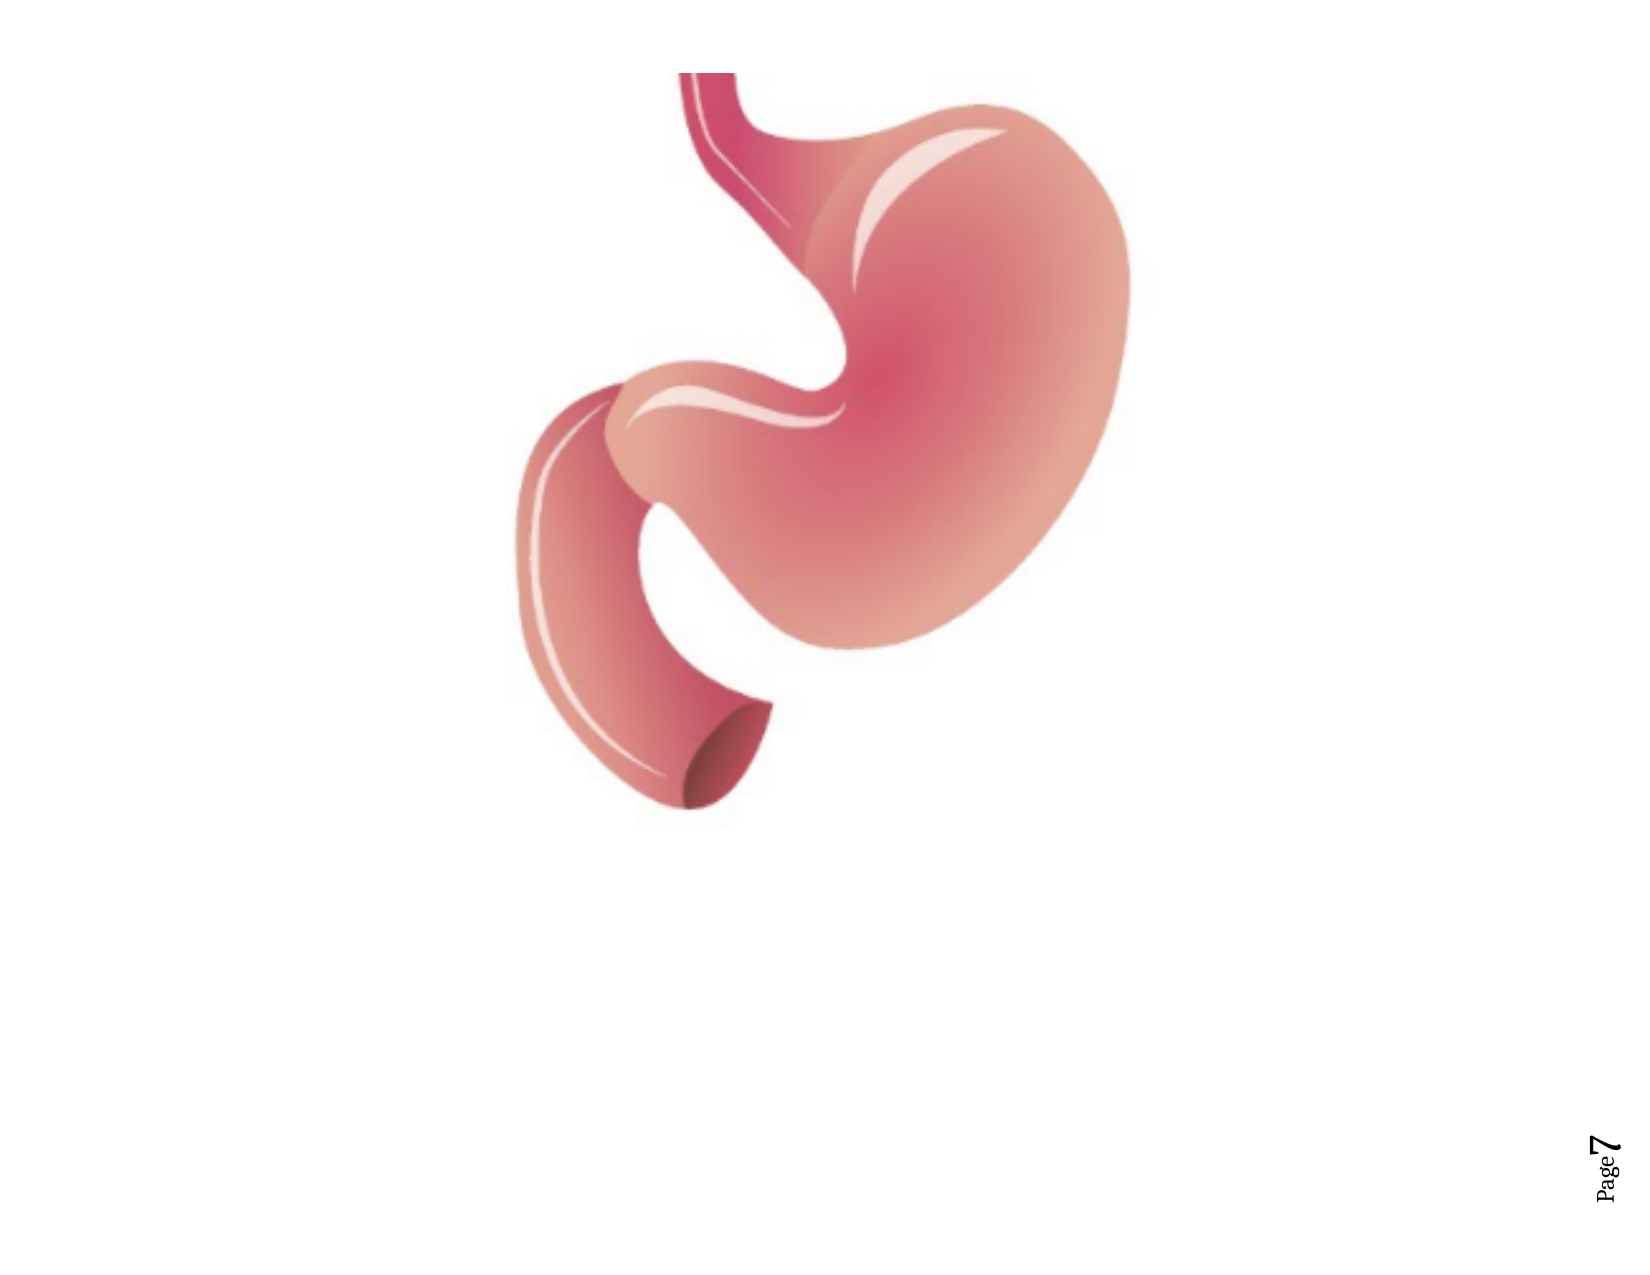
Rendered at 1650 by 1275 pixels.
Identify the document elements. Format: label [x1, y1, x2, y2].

picture [469, 73, 1181, 828]
